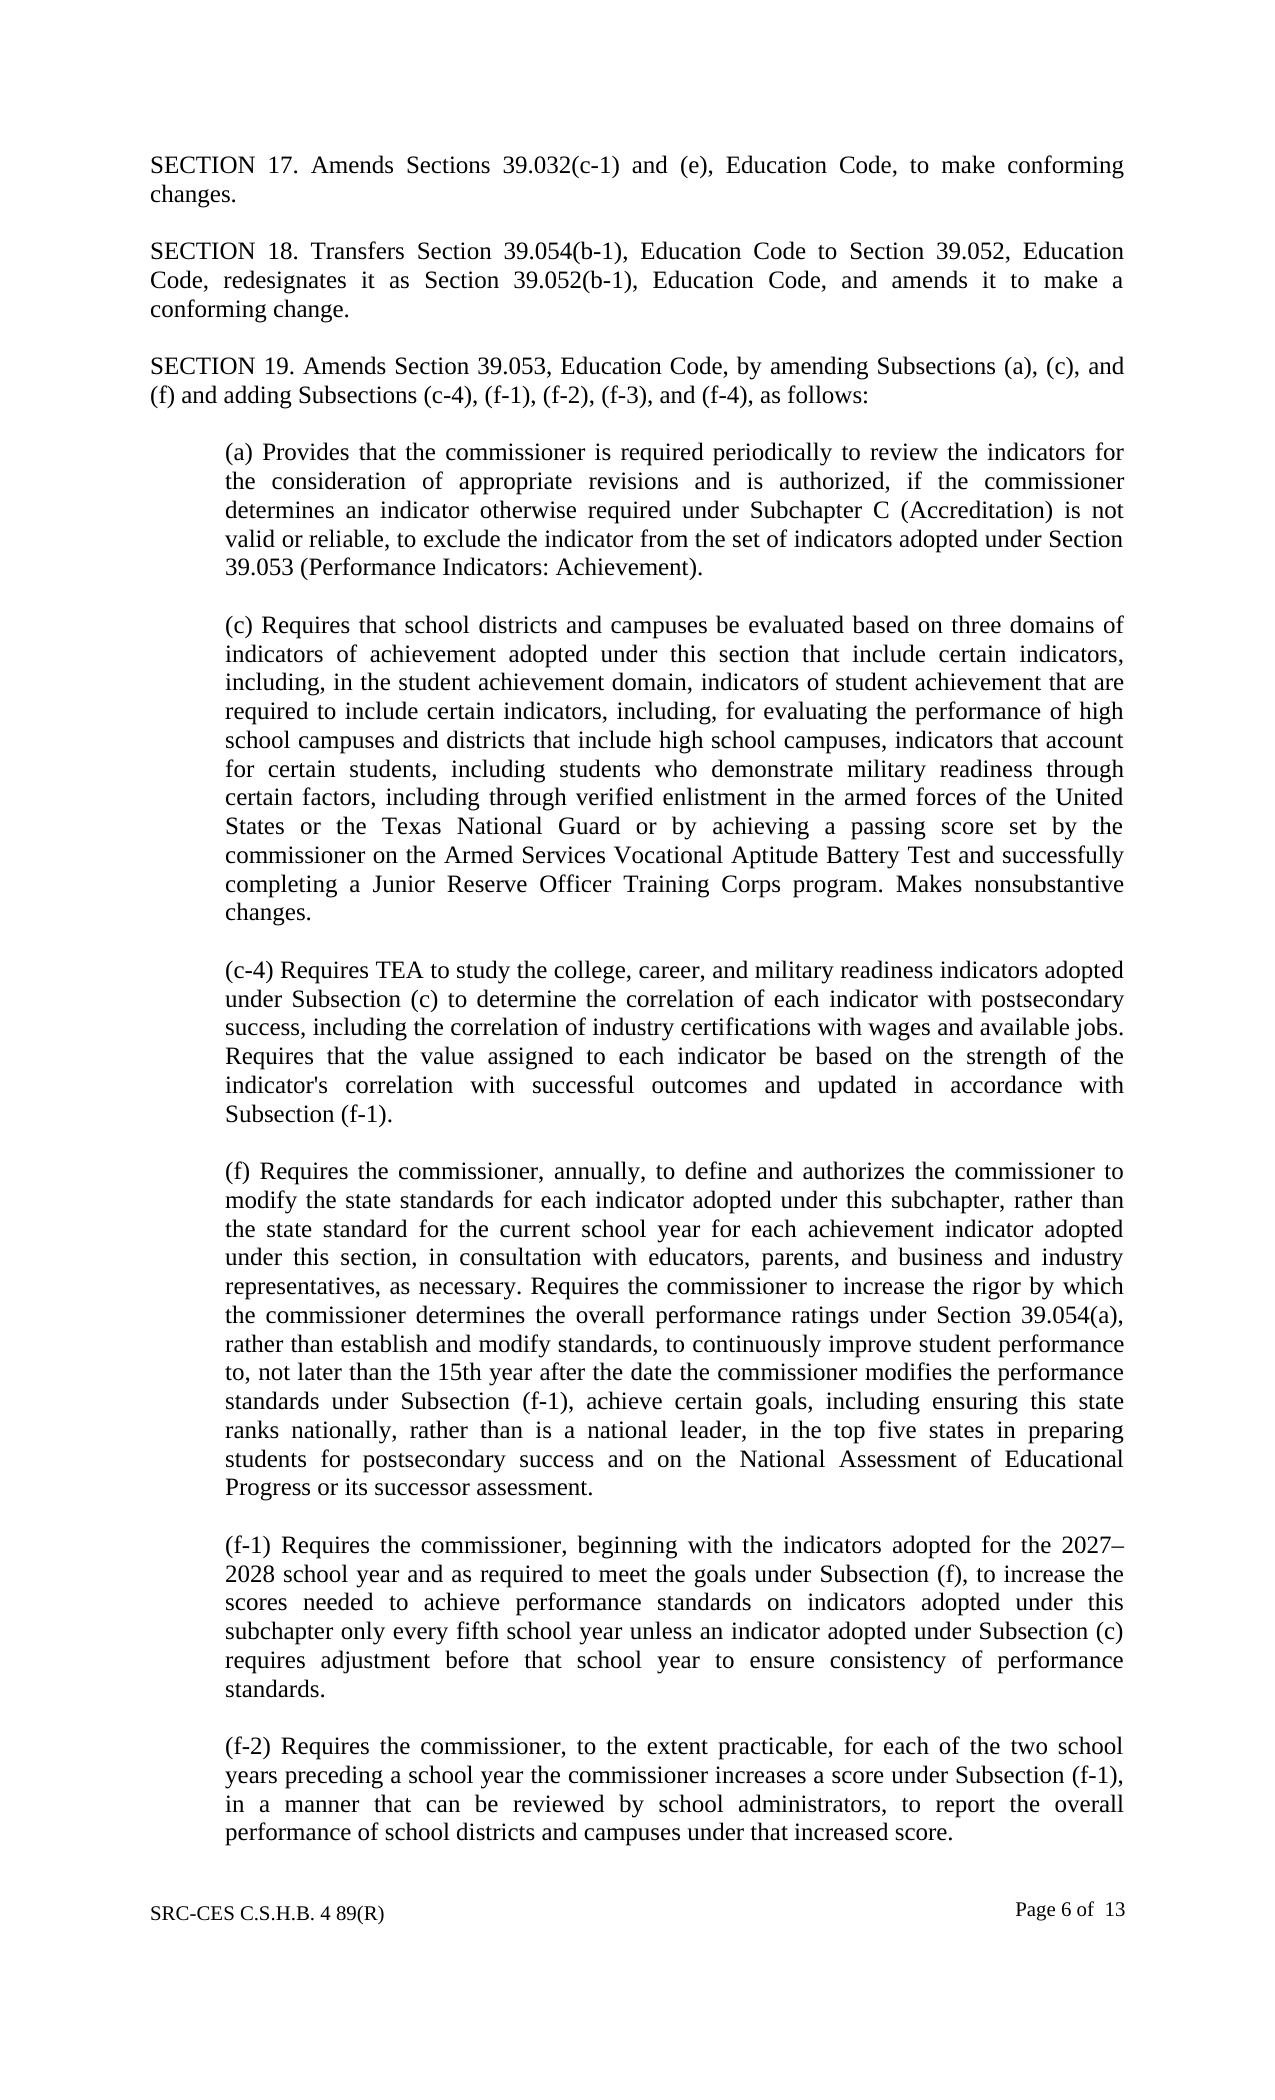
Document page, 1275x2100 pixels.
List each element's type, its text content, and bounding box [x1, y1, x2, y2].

text (c) Requires that school districts and campuses be evaluated based on three domains of indicators of achievement adopted under this section that include certain indicators, including, in the student achievement domain, indicators of student achievement that are required to include certain indicators, including, for evaluating the performance of high school campuses and districts that include high school campuses, indicators that account for certain students, including students who demonstrate military readiness through certain factors, including through verified enlistment in the armed forces of the United States or the Texas National Guard or by achieving a passing score set by the commissioner on the Armed Services Vocational Aptitude Battery Test and successfully completing a Junior Reserve Officer Training Corps program. Makes nonsubstantive changes. [225, 610, 1125, 926]
text SECTION 19. Amends Section 39.053, Education Code, by amending Subsections (a), (c), and (f) and adding Subsections (c-4), (f-1), (f-2), (f-3), and (f-4), as follows: [150, 351, 1125, 409]
text SECTION 18. Transfers Section 39.054(b-1), Education Code to Section 39.052, Education Code, redesignates it as Section 39.052(b-1), Education Code, and amends it to make a conforming change. [150, 236, 1125, 322]
text (f) Requires the commissioner, annually, to define and authorizes the commissioner to modify the state standards for each indicator adopted under this subchapter, rather than the state standard for the current school year for each achievement indicator adopted under this section, in consultation with educators, parents, and business and industry representatives, as necessary. Requires the commissioner to increase the rigor by which the commissioner determines the overall performance ratings under Section 39.054(a), rather than establish and modify standards, to continuously improve student performance to, not later than the 15th year after the date the commissioner modifies the performance standards under Subsection (f-1), achieve certain goals, including ensuring this state ranks nationally, rather than is a national leader, in the top five states in preparing students for postsecondary success and on the National Assessment of Educational Progress or its successor assessment. [225, 1156, 1125, 1501]
text (a) Provides that the commissioner is required periodically to review the indicators for the consideration of appropriate revisions and is authorized, if the commissioner determines an indicator otherwise required under Subchapter C (Accreditation) is not valid or reliable, to exclude the indicator from the set of indicators adopted under Section 39.053 (Performance Indicators: Achievement). [225, 437, 1125, 581]
text (f-1) Requires the commissioner, beginning with the indicators adopted for the 2027–2028 school year and as required to meet the goals under Subsection (f), to increase the scores needed to achieve performance standards on indicators adopted under this subchapter only every fifth school year unless an indicator adopted under Subsection (c) requires adjustment before that school year to ensure consistency of performance standards. [225, 1530, 1125, 1702]
text (c-4) Requires TEA to study the college, career, and military readiness indicators adopted under Subsection (c) to determine the correlation of each indicator with postsecondary success, including the correlation of industry certifications with wages and available jobs. Requires that the value assigned to each indicator be based on the strength of the indicator's correlation with successful outcomes and updated in accordance with Subsection (f-1). [225, 955, 1125, 1127]
text SECTION 17. Amends Sections 39.032(c-1) and (e), Education Code, to make conforming changes. [150, 150, 1125, 207]
text (f-2) Requires the commissioner, to the extent practicable, for each of the two school years preceding a school year the commissioner increases a score under Subsection (f-1), in a manner that can be reviewed by school administrators, to report the overall performance of school districts and campuses under that increased score. [225, 1731, 1125, 1846]
